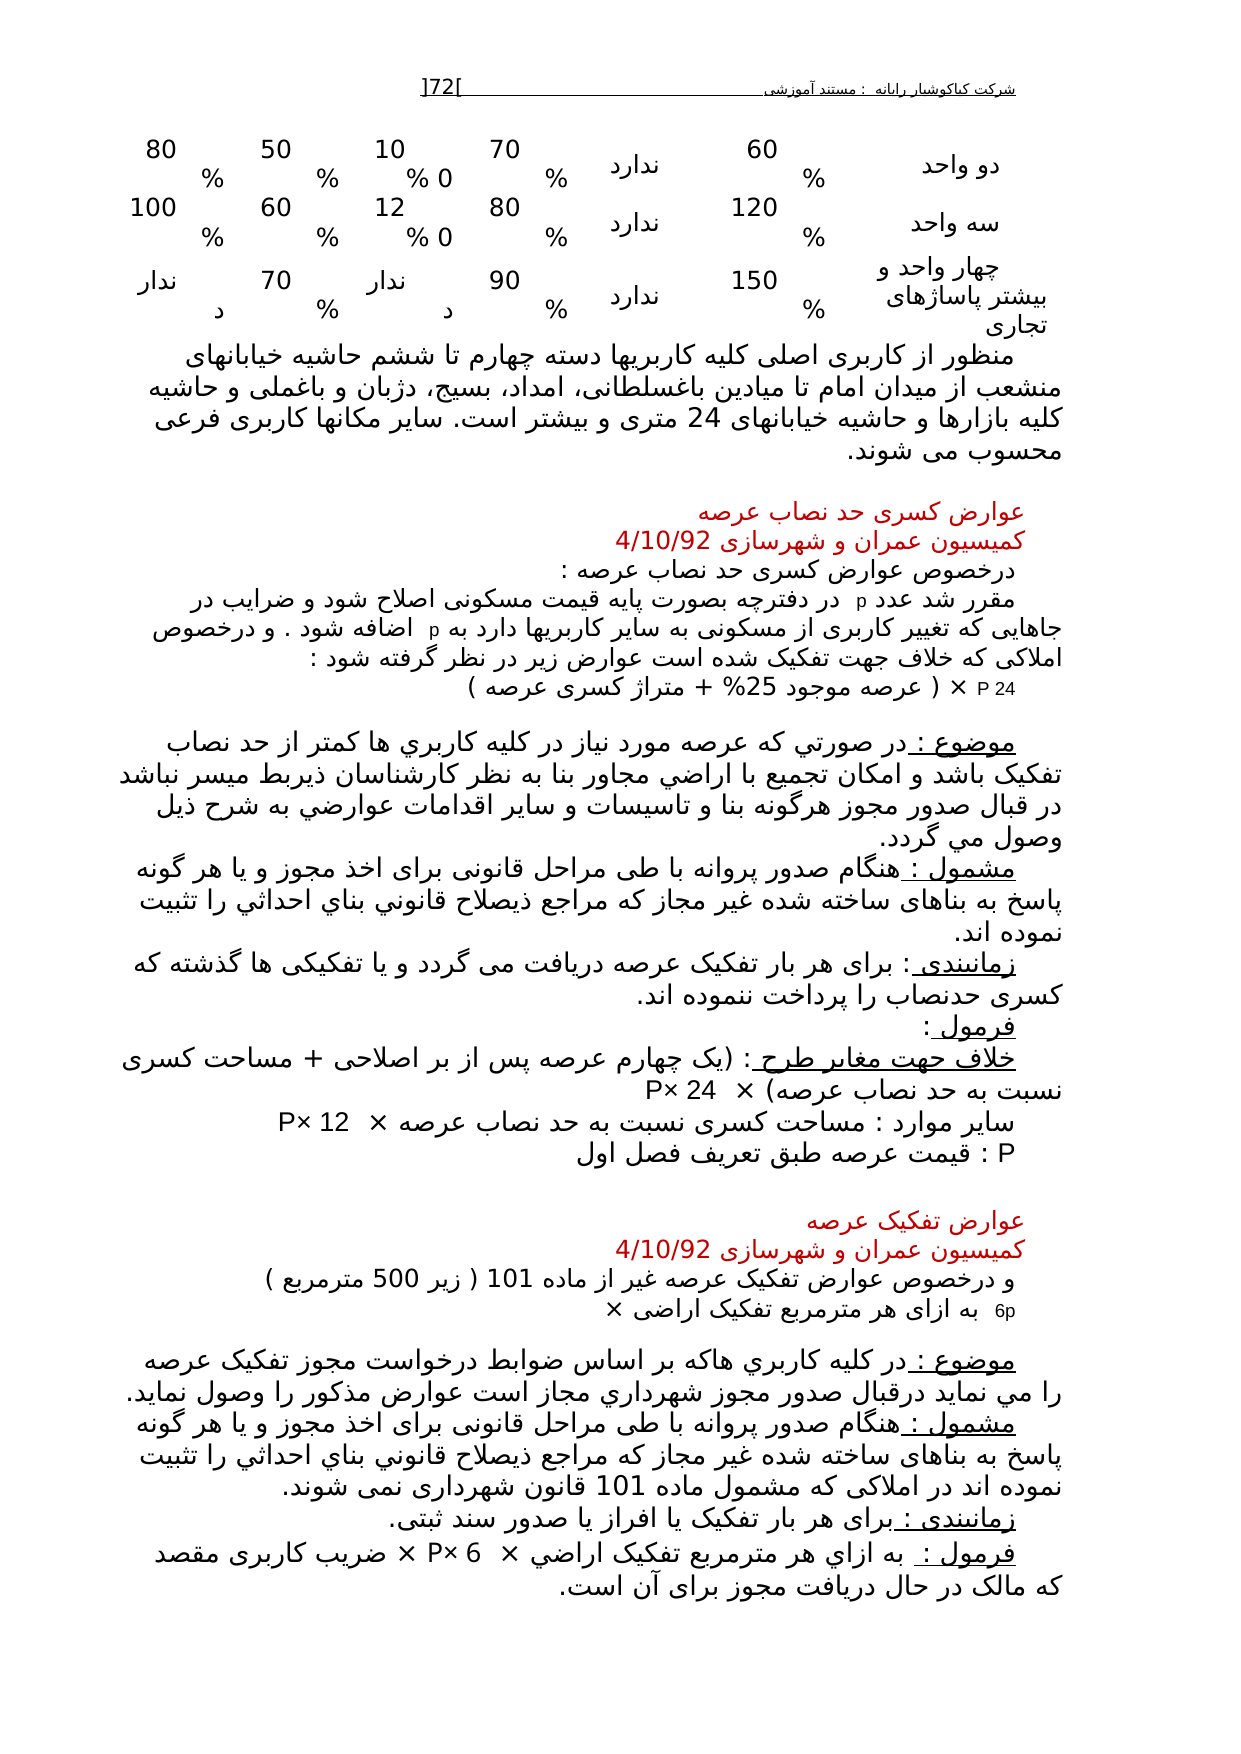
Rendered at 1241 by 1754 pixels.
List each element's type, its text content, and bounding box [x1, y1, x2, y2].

text عوارض کسری حد نصاب عرصه [118, 497, 1026, 526]
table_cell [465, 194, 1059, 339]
text منظور از کاربری اصلی کلیه کاربریها دسته چهارم تا ششم حاشیه خیابانهای منشعب از میدان امام تا میادین باغسلطانی، امداد، بسیج، دژبان و باغملی و حاشیه کلیه بازارها و حاشیه خیابانهای 24 متری و بیشتر است. سایر مکانها کاربری فرعی محسوب می شوند. [118, 339, 1063, 466]
text زمانبندی : برای هر بار تفکیک عرصه دریافت می گردد و یا تفکیکی ها گذشته که کسری حدنصاب را پرداخت ننموده اند. [118, 947, 1063, 1011]
text مشمول : هنگام صدور پروانه با طی مراحل قانونی برای اخذ مجوز و یا هر گونه پاسخ به بناهای ساخته شده غیر مجاز که مراجع ذيصلاح قانوني بناي احداثي را تثبيت نموده اند. [118, 853, 1063, 947]
text درخصوص عوارض کسری حد نصاب عرصه : [118, 555, 1063, 584]
text موضوع : در صورتي که عرصه مورد نياز در کليه کاربري ها کمتر از حد نصاب تفکيک باشد و امکان تجميع با اراضي مجاور بنا به نظر کارشناسان ذيربط ميسر نباشد در قبال صدور مجوز هرگونه بنا و تاسيسات و ساير اقدامات عوارضي به شرح ذيل وصول مي گردد. [118, 727, 1063, 853]
text زمانبندی : برای هر بار تفکیک یا افراز یا صدور سند ثبتی. [118, 1502, 1063, 1534]
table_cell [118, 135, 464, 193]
text سایر موارد : مساحت کسری نسبت به حد نصاب عرصه × P× 12 [118, 1106, 1063, 1137]
text موضوع : در کليه کاربري هاکه بر اساس ضوابط درخواست مجوز تفکيک عرصه را مي نمايد درقبال صدور مجوز شهرداري مجاز است عوارض مذکور را وصول نمايد. [118, 1344, 1063, 1408]
text و درخصوص عوارض تفکیک عرصه غیر از ماده 101 ( زیر 500 مترمربع ) [118, 1264, 1063, 1294]
text عوارض تفکیک عرصه [118, 1206, 1026, 1235]
text کمیسیون عمران و شهرسازی 4/10/92 [118, 526, 1026, 555]
text خلاف جهت مغایر طرح : (یک چهارم عرصه پس از بر اصلاحی + مساحت کسری نسبت به حد نصاب عرصه) × P× 24 [118, 1042, 1063, 1106]
text مقرر شد عدد p در دفترچه بصورت پایه قیمت مسکونی اصلاح شود و ضرایب در جاهایی که تغییر کاربری از مسکونی به سایر کاربریها دارد به p اضافه شود . و درخصوص املاکی که خلاف جهت تفکیک شده است عوارض زیر در نظر گرفته شود : [118, 584, 1063, 672]
text P : قیمت عرصه طبق تعریف فصل اول [118, 1137, 1063, 1169]
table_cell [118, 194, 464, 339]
text کمیسیون عمران و شهرسازی 4/10/92 [118, 1235, 1026, 1264]
text فرمول : [118, 1011, 1063, 1042]
text فرمول : به ازاي هر مترمربع تفکيک اراضي × P× 6 × ضریب کاربری مقصد که مالک در حال دریافت مجوز برای آن است. [118, 1534, 1063, 1602]
text P 24 × ( عرصه موجود 25% + متراژ کسری عرصه ) [118, 672, 1063, 701]
text مشمول : هنگام صدور پروانه با طی مراحل قانونی برای اخذ مجوز و یا هر گونه پاسخ به بناهای ساخته شده غیر مجاز که مراجع ذيصلاح قانوني بناي احداثي را تثبيت نموده اند در املاکی که مشمول ماده 101 قانون شهرداری نمی شوند. [118, 1408, 1063, 1502]
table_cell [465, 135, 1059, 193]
text 6p به ازای هر مترمربع تفکیک اراضی × [118, 1294, 1063, 1323]
